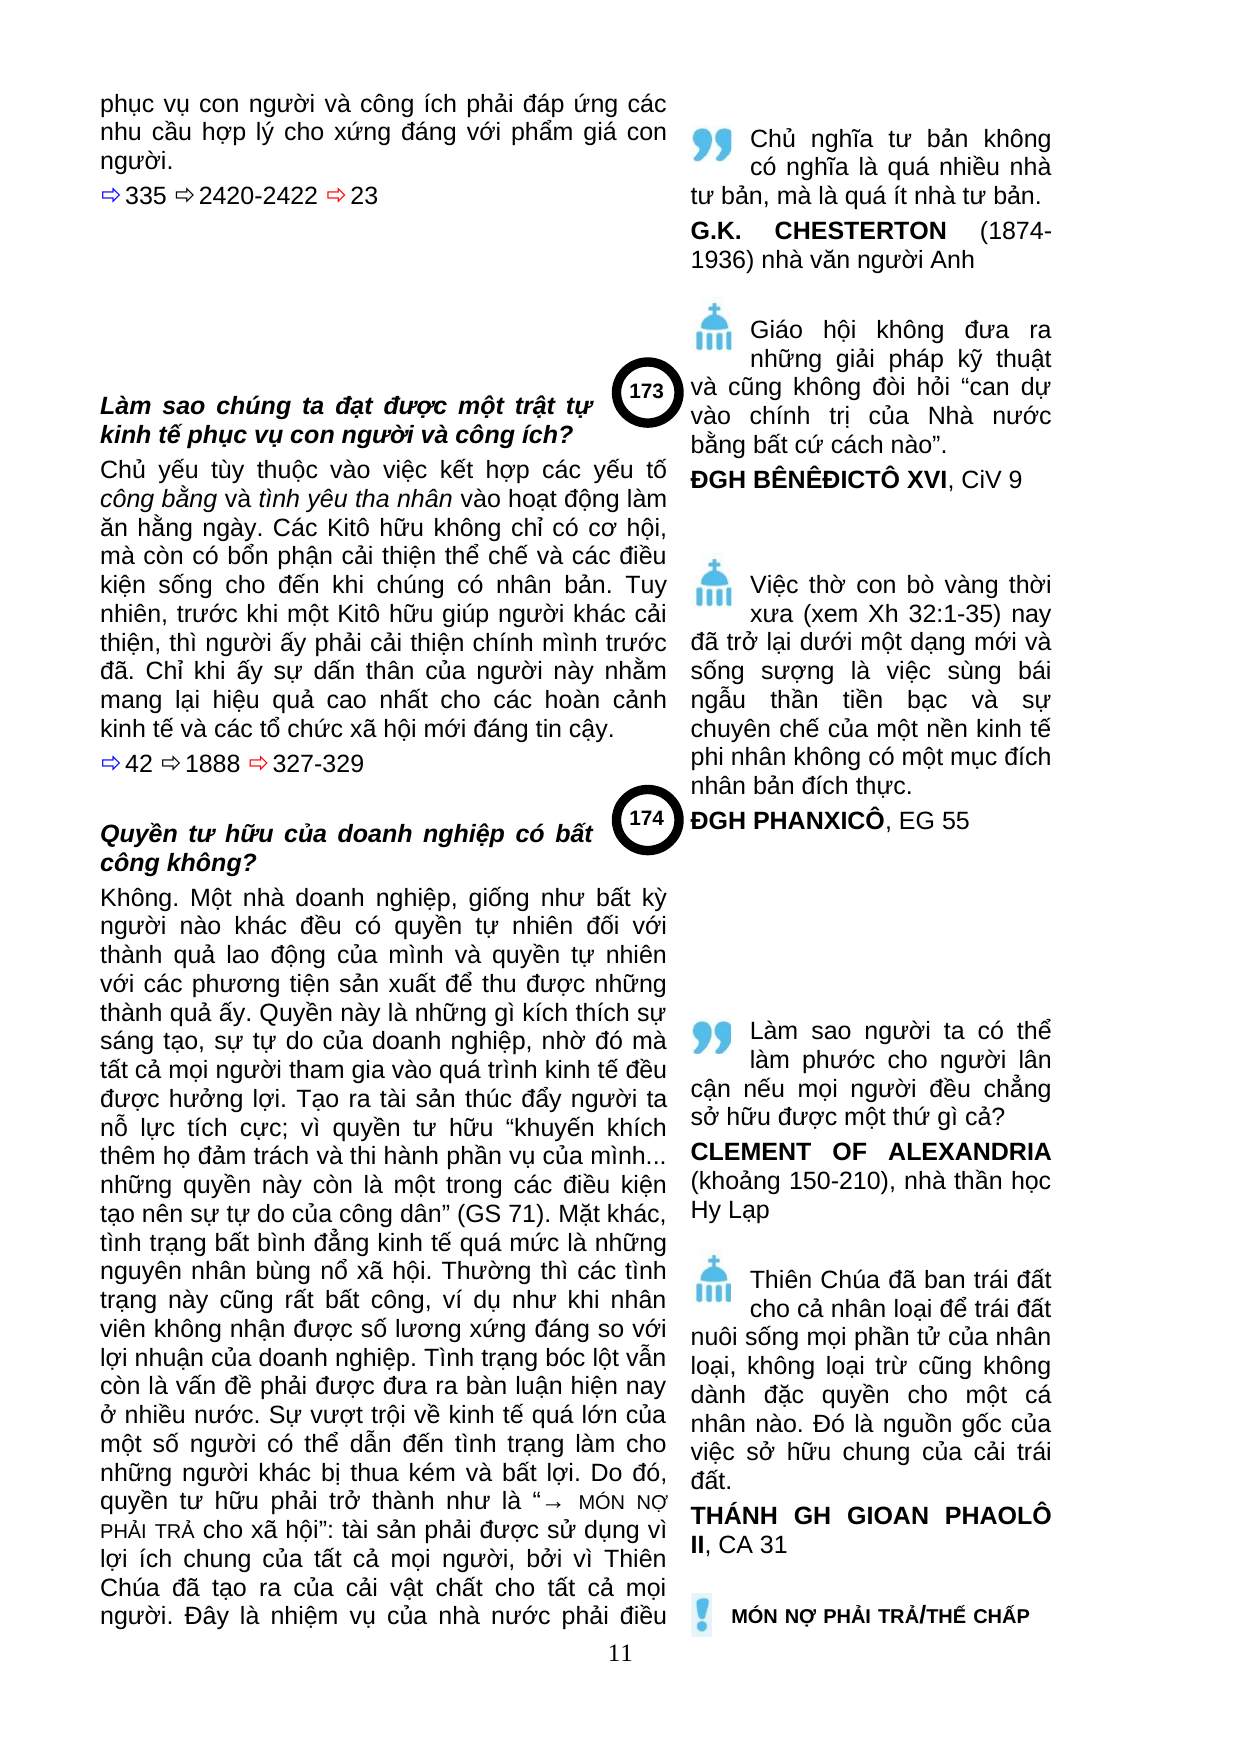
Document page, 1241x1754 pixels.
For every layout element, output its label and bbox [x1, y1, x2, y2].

picture [690, 125, 731, 160]
table_header [679, 89, 1063, 1636]
picture [690, 1593, 712, 1635]
picture [690, 297, 731, 351]
picture [690, 1249, 730, 1302]
table_header [89, 89, 679, 1636]
picture [690, 553, 731, 607]
picture [690, 1018, 730, 1053]
